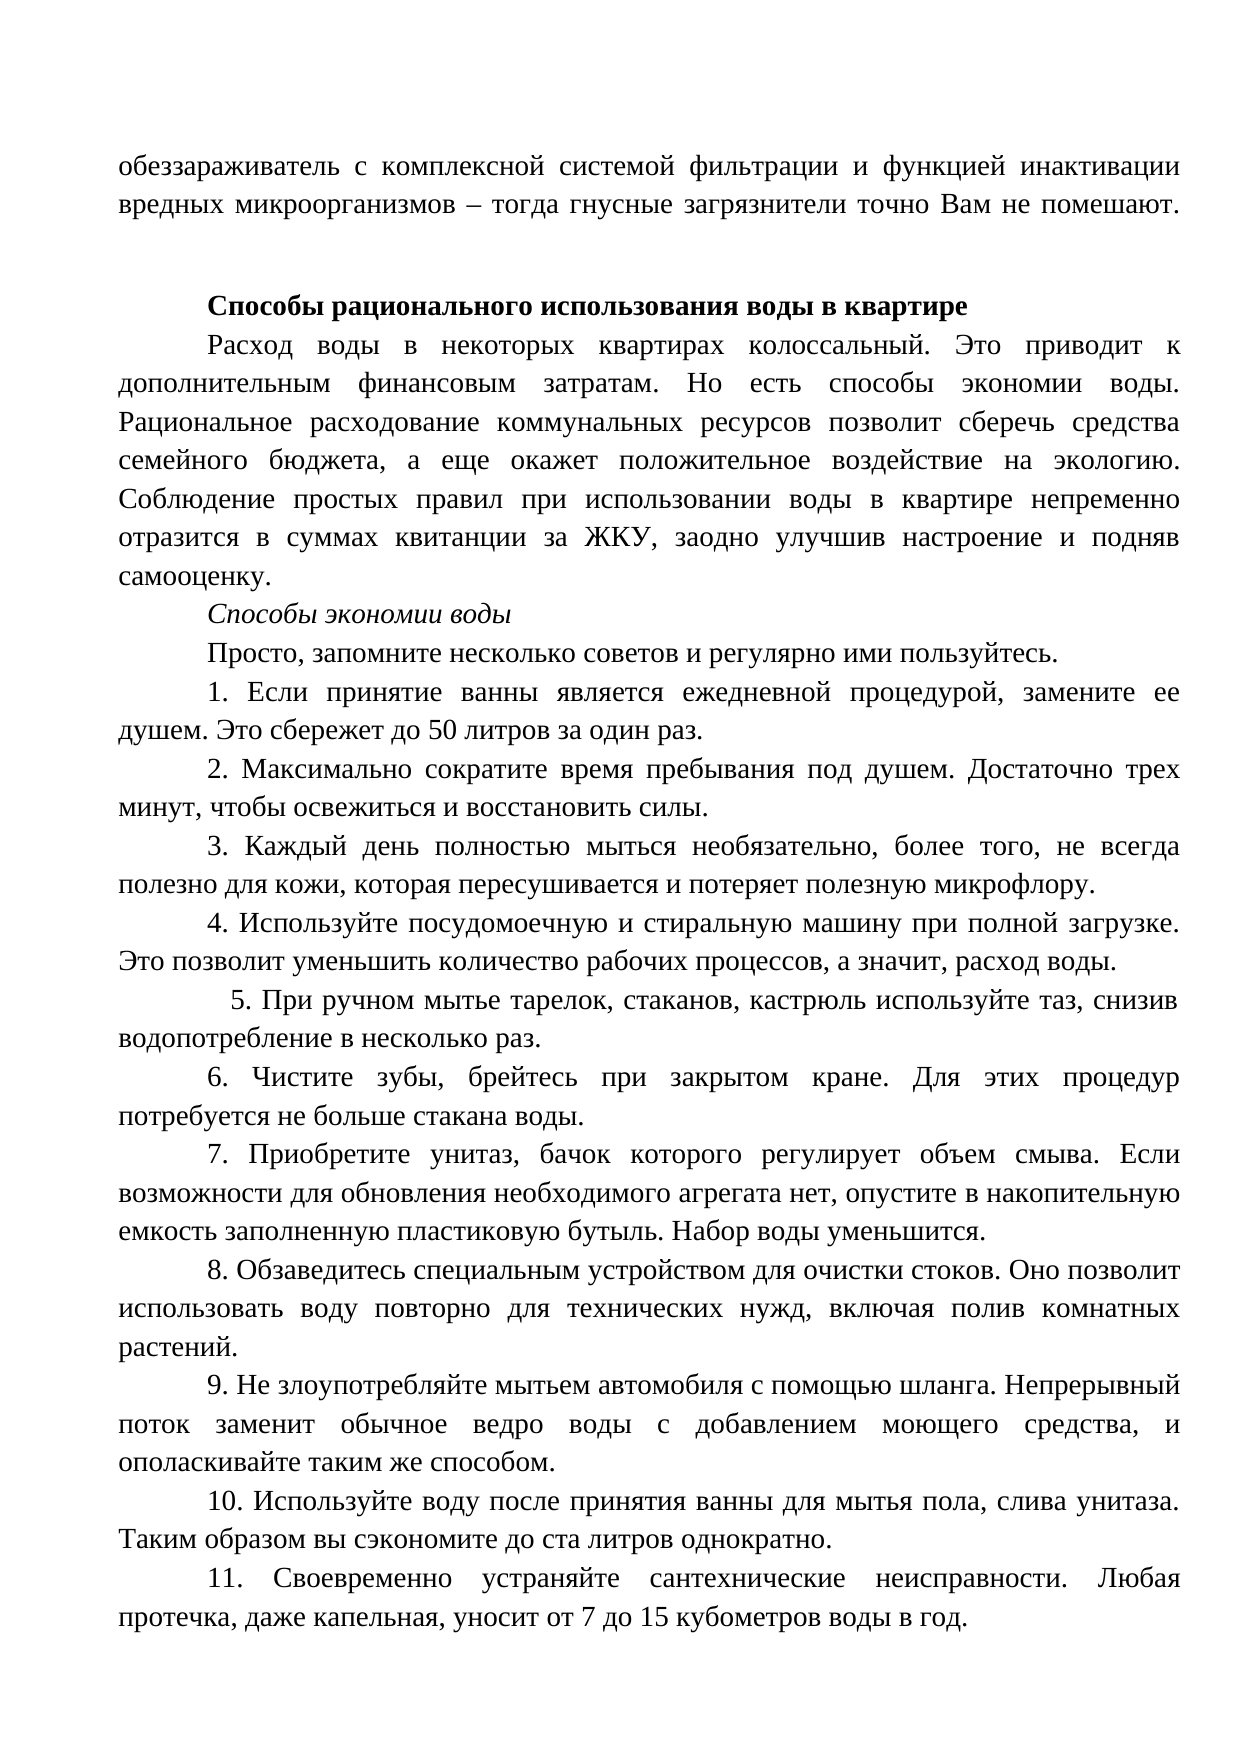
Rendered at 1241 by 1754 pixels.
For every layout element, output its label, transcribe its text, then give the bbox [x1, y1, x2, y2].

text Просто, запомните несколько советов и регулярно ими пользуйтесь. [118, 635, 1181, 669]
text 10. Используйте воду после принятия ванны для мытья пола, слива унитаза. Таким образом вы сэкономите до ста литров однократно. [118, 1483, 1181, 1555]
text Способы экономии воды [118, 597, 1181, 630]
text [118, 148, 1181, 252]
text 7. Приобретите унитаз, бачок которого регулирует объем смыва. Если возможности для обновления необходимого агрегата нет, опустите в накопительную емкость заполненную пластиковую бутыль. Набор воды уменьшится. [118, 1136, 1181, 1247]
text 9. Не злоупотребляйте мытьем автомобиля с помощью шланга. Непрерывный поток заменит обычное ведро воды с добавлением моющего средства, и ополаскивайте таким же способом. [118, 1367, 1181, 1478]
text 8. Обзаведитесь специальным устройством для очистки стоков. Оно позволит использовать воду повторно для технических нужд, включая полив комнатных растений. [118, 1252, 1181, 1362]
text Расход воды в некоторых квартирах колоссальный. Это приводит к дополнительным финансовым затратам. Но есть способы экономии воды. Рациональное расходование коммунальных ресурсов позволит сберечь средства семейного бюджета, а еще окажет положительное воздействие на экологию. Соблюдение простых правил при использовании воды в квартире непременно отразится в суммах квитанции за ЖКУ, заодно улучшив настроение и подняв самооценку. [118, 327, 1181, 592]
text Способы рационального использования воды в квартире [118, 288, 1181, 322]
text 3. Каждый день полностью мыться необязательно, более того, не всегда полезно для кожи, которая пересушивается и потеряет полезную микрофлору. [118, 828, 1181, 900]
text 4. Используйте посудомоечную и стиральную машину при полной загрузке. Это позволит уменьшить количество рабочих процессов, а значит, расход воды. [118, 905, 1181, 977]
text 11. Своевременно устраняйте сантехнические неисправности. Любая протечка, даже капельная, уносит от 7 до 15 кубометров воды в год. [118, 1560, 1181, 1632]
text 2. Максимально сократите время пребывания под душем. Достаточно трех минут, чтобы освежиться и восстановить силы. [118, 751, 1181, 823]
text 6. Чистите зубы, брейтесь при закрытом кране. Для этих процедур потребуется не больше стакана воды. [118, 1059, 1181, 1131]
text 5. При ручном мытье тарелок, стаканов, кастрюль используйте таз, снизив водопотребление в несколько раз. [118, 982, 1181, 1054]
text 1. Если принятие ванны является ежедневной процедурой, замените ее душем. Это сбережет до 50 литров за один раз. [118, 674, 1181, 746]
